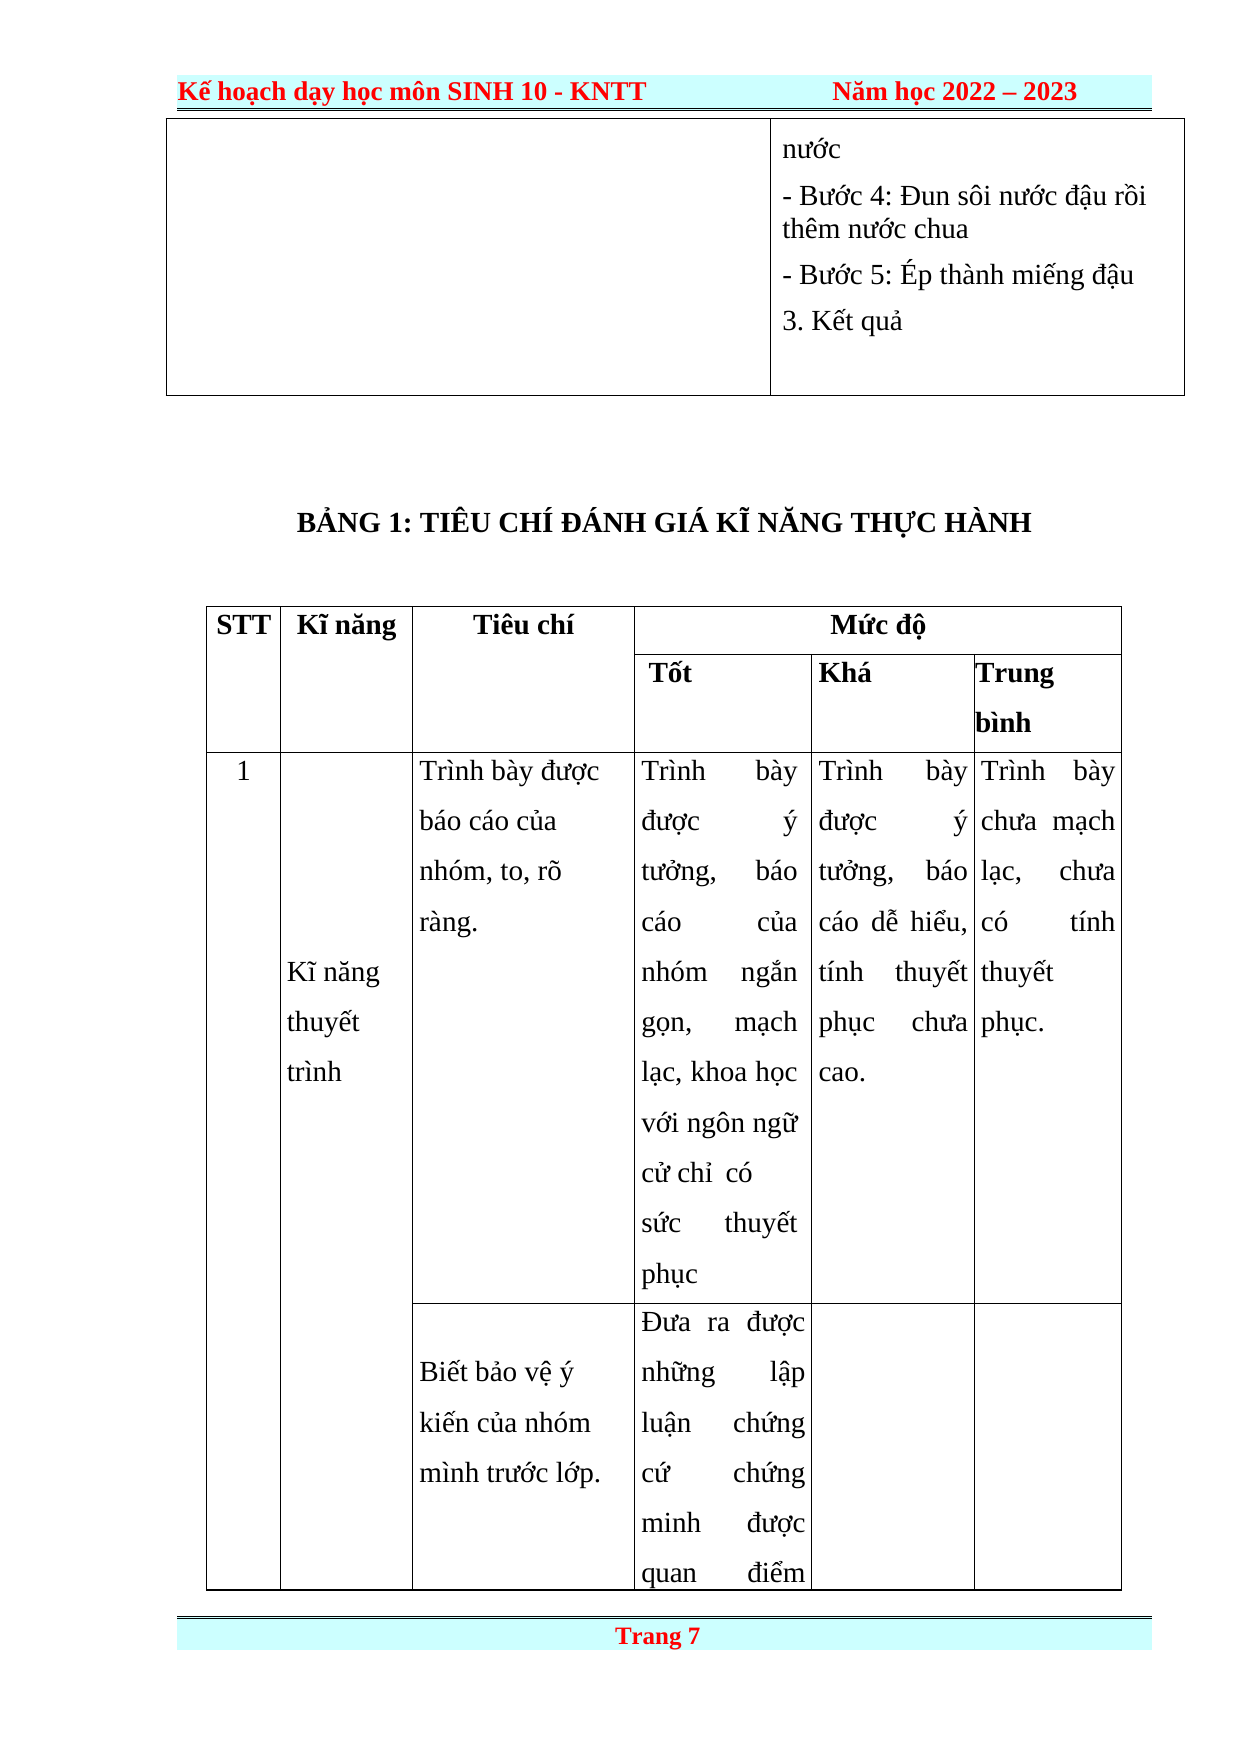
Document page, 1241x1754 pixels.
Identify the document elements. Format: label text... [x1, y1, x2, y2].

table_header Kĩ năng [281, 607, 412, 752]
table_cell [635, 1304, 811, 1589]
table_header STT [207, 607, 280, 752]
table_cell [812, 1304, 974, 1589]
table_cell 1 [207, 753, 280, 1589]
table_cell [771, 119, 1184, 395]
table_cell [413, 1304, 634, 1589]
table_cell Kĩ năng thuyết trình [281, 753, 412, 1589]
table_cell Tốt [635, 655, 811, 752]
table_header Mức độ [635, 607, 1121, 654]
table_cell [975, 1304, 1121, 1589]
text BẢNG 1: TIÊU CHÍ ĐÁNH GIÁ KĨ NĂNG THỰC HÀNH [177, 505, 1152, 539]
table_cell Trung bình [975, 655, 1121, 752]
table_cell Trình bày chưa mạch lạc, chưa có tính thuyết phục. [975, 753, 1121, 1302]
table_cell Trình bày được ý tưởng, báo cáo dễ hiểu, tính thuyết phục chưa cao. [812, 753, 974, 1302]
table_cell Trình bày được ý tưởng, báo cáo của nhóm ngắn gọn, mạch lạc, khoa học với ngôn ngữ cử chỉ có sức thuyết phục [635, 753, 811, 1302]
table_cell Trình bày được báo cáo của nhóm, to, rõ ràng. [413, 753, 634, 1302]
table_header Tiêu chí [413, 607, 634, 752]
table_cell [167, 119, 770, 395]
table_cell Khá [812, 655, 974, 752]
